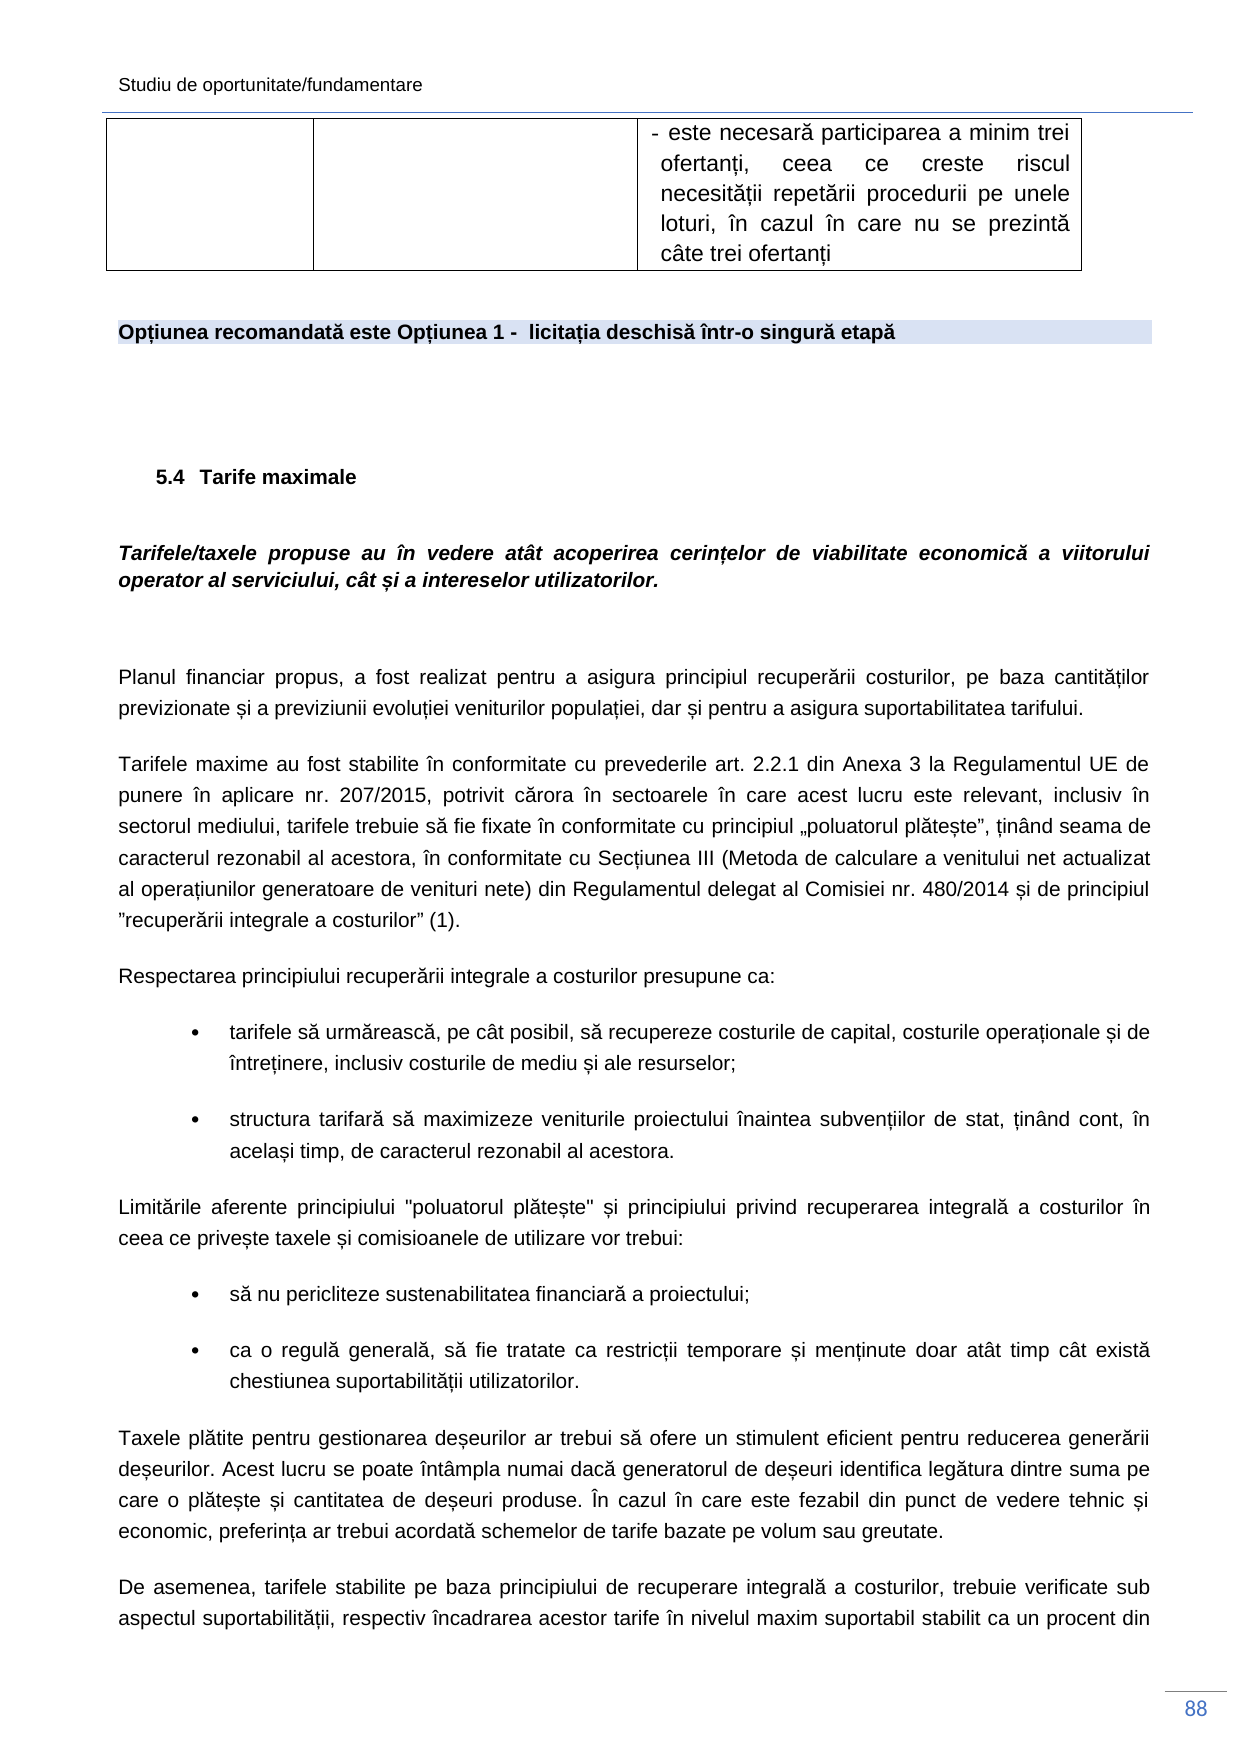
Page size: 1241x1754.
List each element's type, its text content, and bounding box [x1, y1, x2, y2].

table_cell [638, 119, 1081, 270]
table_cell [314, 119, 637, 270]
text Tarifele/taxele propuse au în vedere atât acoperirea cerințelor de viabilitate economică a viitorului operator al serviciului, cât și a intereselor utilizatorilor. [118, 541, 1152, 592]
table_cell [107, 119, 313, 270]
list ca o regulă generală, să fie tratate ca restricții temporare și menținute doar atât timp cât există chestiunea suportabilității utilizatorilor. [192, 1338, 1152, 1393]
text Limitările aferente principiului "poluatorul plătește" și principiului privind recuperarea integrală a costurilor în ceea ce privește taxele și comisioanele de utilizare vor trebui: [118, 1194, 1152, 1250]
text Opțiunea recomandată este Opțiunea 1 - licitația deschisă într-o singură etapă [118, 320, 1152, 344]
text Planul financiar propus, a fost realizat pentru a asigura principiul recuperării costurilor, pe baza cantităților previzionate și a previziunii evoluției veniturilor populației, dar și pentru a asigura suportabilitatea tarifului. [118, 665, 1152, 720]
list să nu pericliteze sustenabilitatea financiară a proiectului; [192, 1282, 1152, 1306]
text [118, 1575, 1152, 1630]
list structura tarifară să maximizeze veniturile proiectului înaintea subvențiilor de stat, ținând cont, în același timp, de caracterul rezonabil al acestora. [192, 1107, 1152, 1162]
subtitle Tarife maximale [156, 465, 1152, 489]
text Tarifele maxime au fost stabilite în conformitate cu prevederile art. 2.2.1 din Anexa 3 la Regulamentul UE de punere în aplicare nr. 207/2015, potrivit cărora în sectoarele în care acest lucru este relevant, inclusiv în sectorul mediului, tarifele trebuie să fie fixate în conformitate cu principiul „poluatorul plătește”, ținând seama de caracterul rezonabil al acestora, în conformitate cu Secțiunea III (Metoda de calculare a venitului net actualizat al operațiunilor generatoare de venituri nete) din Regulamentul delegat al Comisiei nr. 480/2014 și de principiul ”recuperării integrale a costurilor” (1). [118, 752, 1152, 932]
text Respectarea principiului recuperării integrale a costurilor presupune ca: [118, 964, 1152, 988]
text Taxele plătite pentru gestionarea deșeurilor ar trebui să ofere un stimulent eficient pentru reducerea generării deșeurilor. Acest lucru se poate întâmpla numai dacă generatorul de deșeuri identifica legătura dintre suma pe care o plătește și cantitatea de deșeuri produse. În cazul în care este fezabil din punct de vedere tehnic și economic, preferința ar trebui acordată schemelor de tarife bazate pe volum sau greutate. [118, 1425, 1152, 1543]
list tarifele să urmărească, pe cât posibil, să recupereze costurile de capital, costurile operaționale și de întreținere, inclusiv costurile de mediu și ale resurselor; [192, 1020, 1152, 1075]
